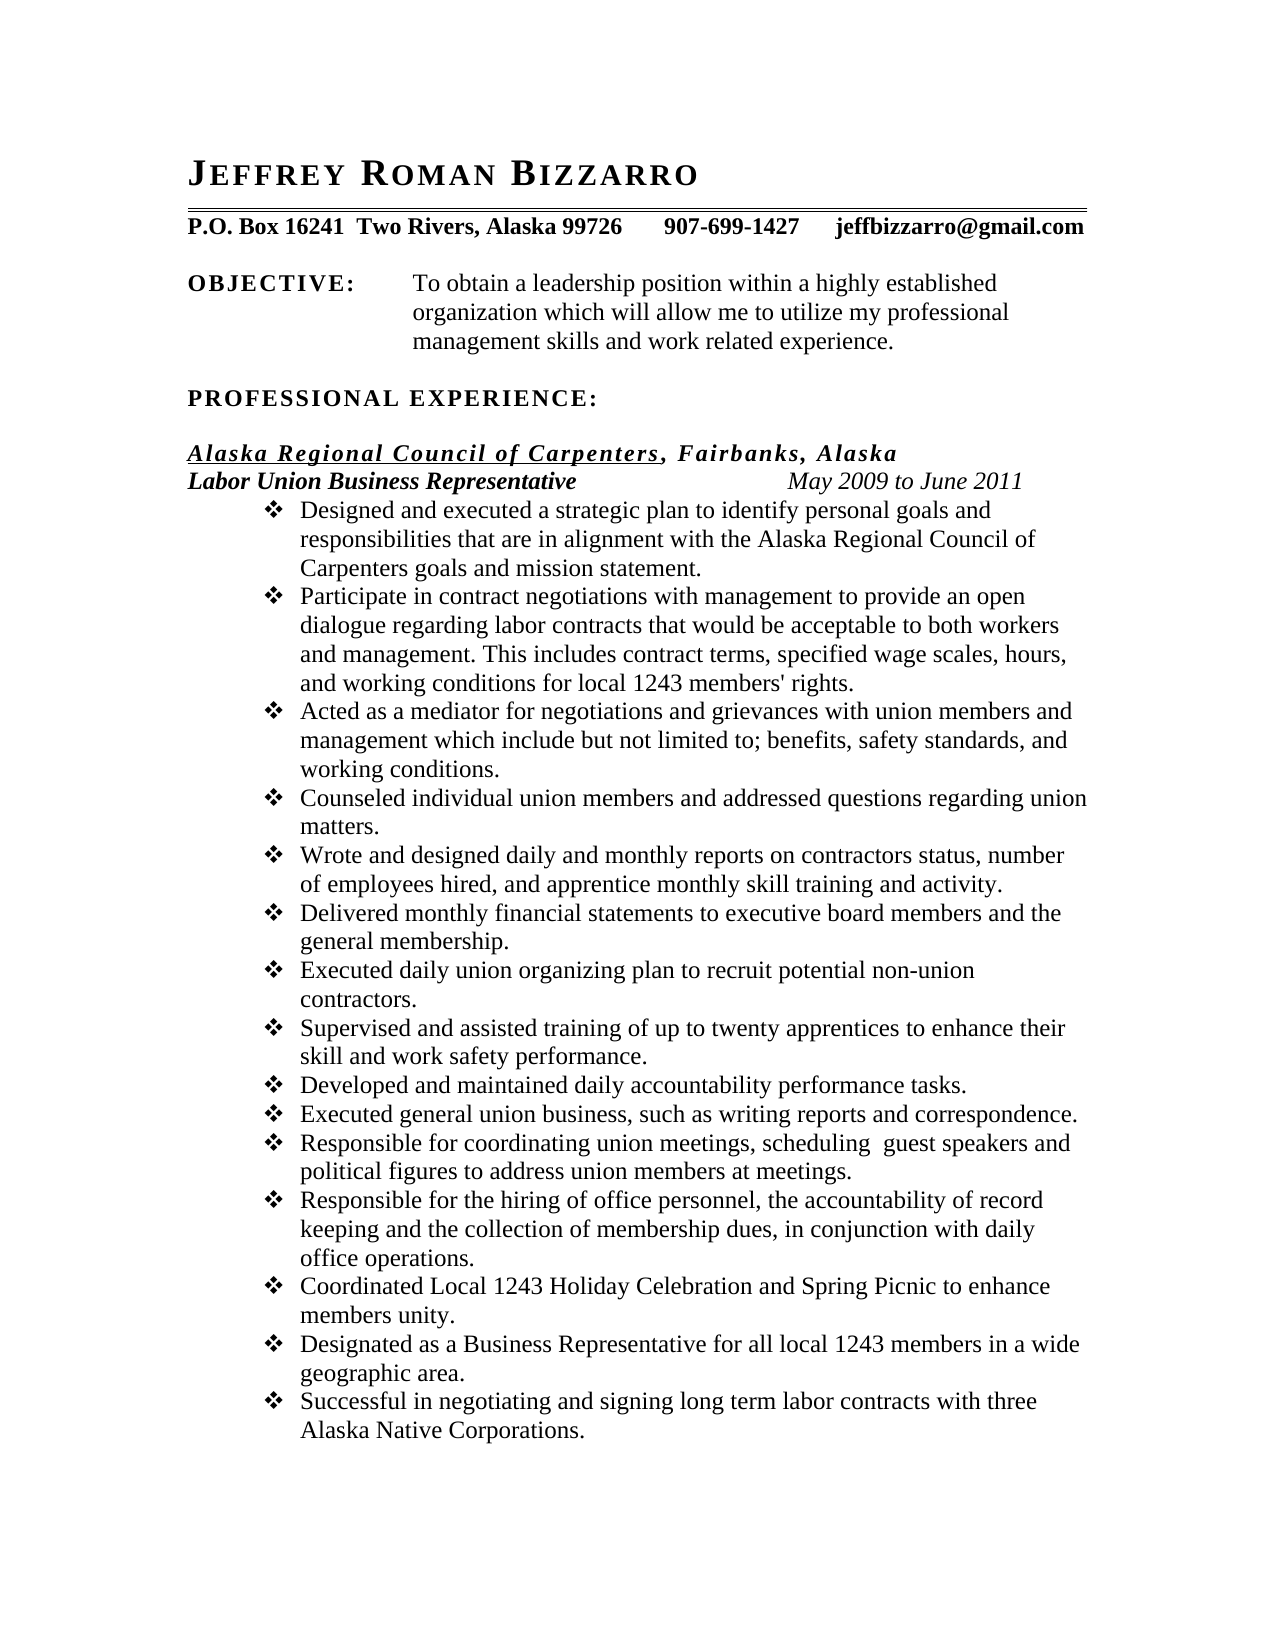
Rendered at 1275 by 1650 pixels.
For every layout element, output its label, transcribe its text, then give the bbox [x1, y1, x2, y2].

list Delivered monthly financial statements to executive board members and the general membership. [262, 898, 1087, 955]
list Acted as a mediator for negotiations and grievances with union members and management which include but not limited to; benefits, safety standards, and working conditions. [262, 696, 1087, 783]
list Participate in contract negotiations with management to provide an open dialogue regarding labor contracts that would be acceptable to both workers and management. This includes contract terms, specified wage scales, hours, and working conditions for local 1243 members' rights. [262, 581, 1087, 696]
list Executed daily union organizing plan to recruit potential non-union contractors. [262, 955, 1087, 1013]
list Supervised and assisted training of up to twenty apprentices to enhance their skill and work safety performance. [262, 1013, 1087, 1070]
list Designed and executed a strategic plan to identify personal goals and responsibilities that are in alignment with the Alaska Regional Council of Carpenters goals and mission statement. [262, 495, 1087, 581]
list Responsible for coordinating union meetings, scheduling guest speakers and political figures to address union members at meetings. [262, 1128, 1087, 1185]
text P.O. Box 16241 Two Rivers, Alaska 99726 907-699-1427 jeffbizzarro@gmail.com [187, 212, 1087, 240]
text PROFESSIONAL EXPERIENCE: [187, 383, 1031, 411]
list Executed general union business, such as writing reports and correspondence. [262, 1099, 1087, 1128]
text Alaska Regional Council of Carpenters, Fairbanks, Alaska [187, 439, 1031, 466]
list Wrote and designed daily and monthly reports on contractors status, number of employees hired, and apprentice monthly skill training and activity. [262, 840, 1087, 898]
text Jeffrey Roman Bizzarro [187, 150, 1087, 193]
list Counseled individual union members and addressed questions regarding union matters. [262, 783, 1087, 840]
text OBJECTIVE: To obtain a leadership position within a highly established organization which will allow me to utilize my professional management skills and work related experience. [187, 268, 1087, 355]
list Coordinated Local 1243 Holiday Celebration and Spring Picnic to enhance members unity. [262, 1271, 1087, 1329]
text Labor Union Business Representative May 2009 to June 2011 [187, 466, 1087, 495]
list Successful in negotiating and signing long term labor contracts with three Alaska Native Corporations. [262, 1386, 1087, 1444]
list Responsible for the hiring of office personnel, the accountability of record keeping and the collection of membership dues, in conjunction with daily office operations. [262, 1185, 1087, 1271]
list Developed and maintained daily accountability performance tasks. [262, 1070, 1087, 1099]
list Designated as a Business Representative for all local 1243 members in a wide geographic area. [262, 1329, 1087, 1386]
